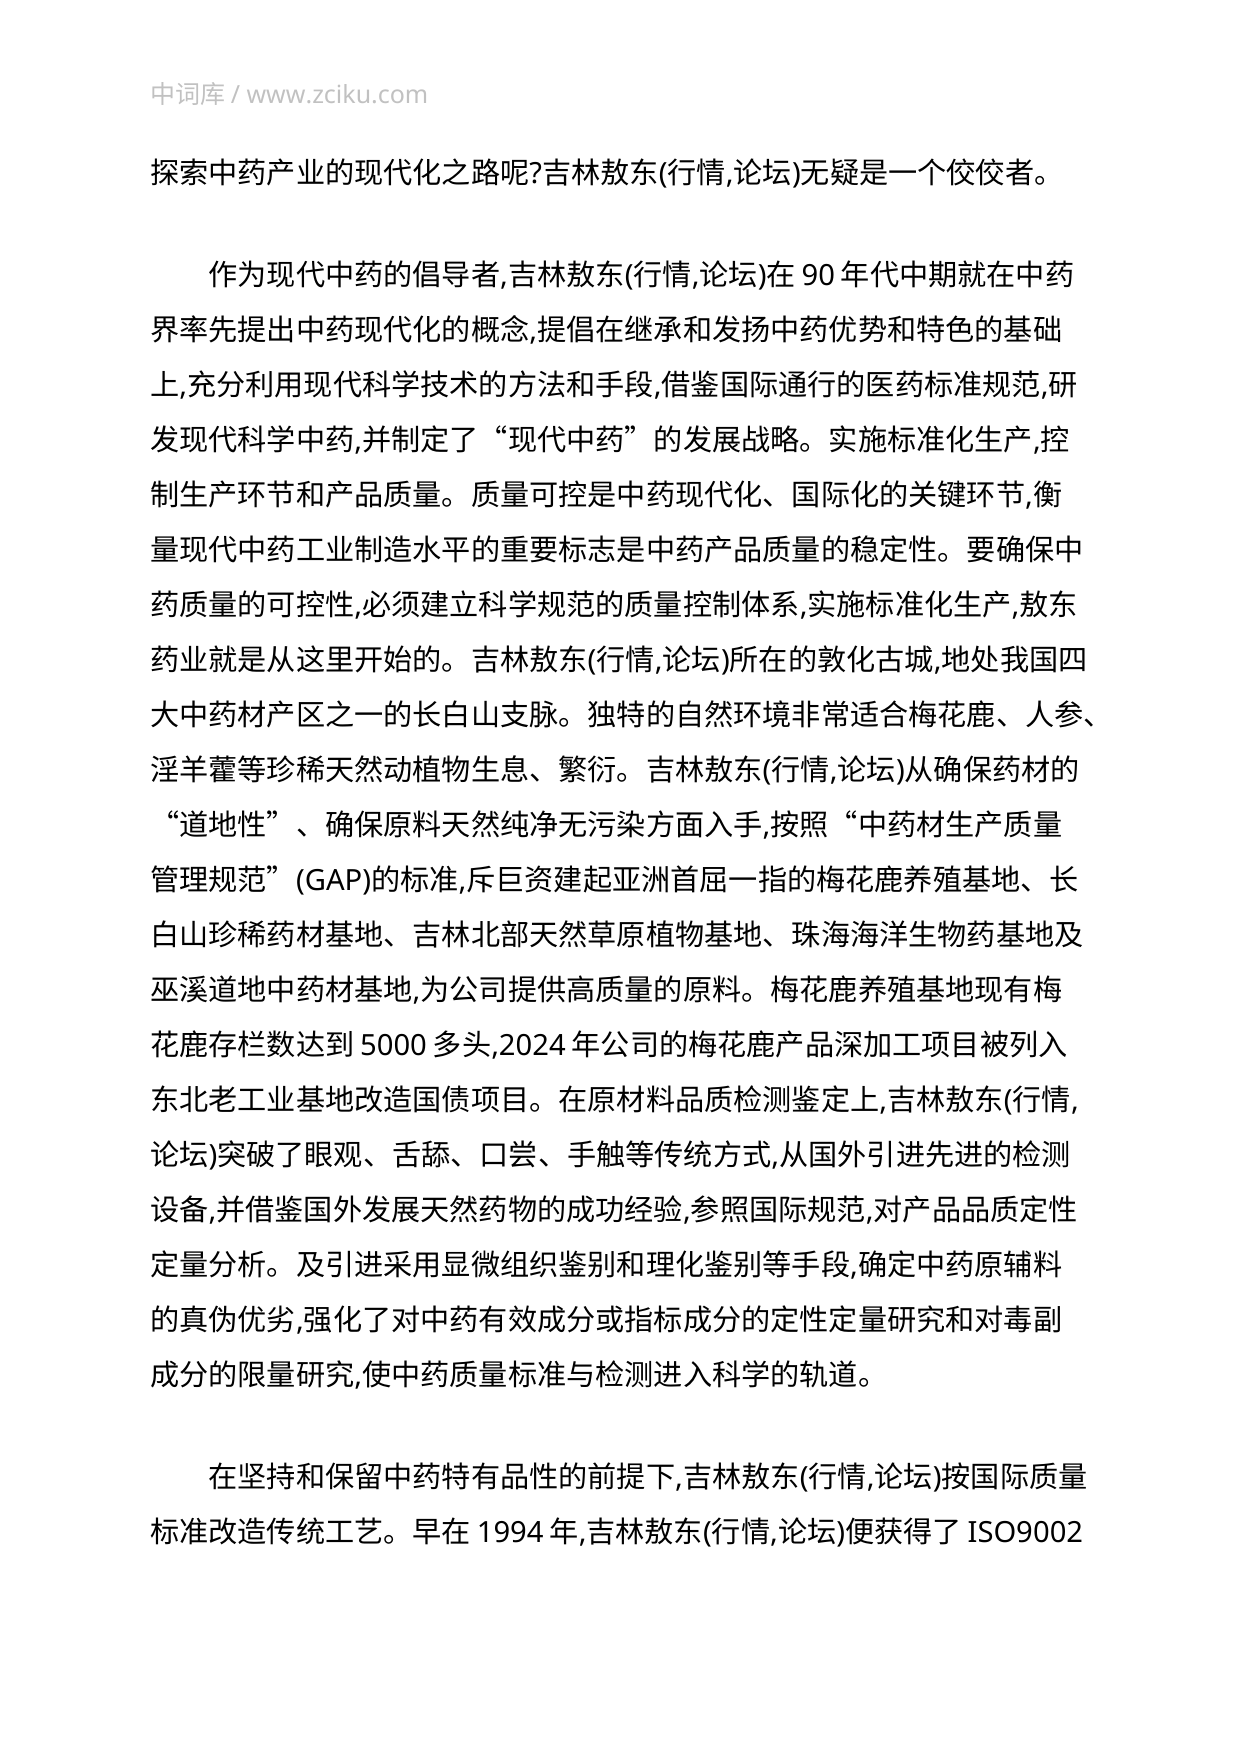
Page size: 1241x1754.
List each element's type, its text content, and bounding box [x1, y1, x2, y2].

text 作为现代中药的倡导者,吉林敖东(行情,论坛)在90年代中期就在中药界率先提出中药现代化的概念,提倡在继承和发扬中药优势和特色的基础上,充分利用现代科学技术的方法和手段,借鉴国际通行的医药标准规范,研发现代科学中药,并制定了“现代中药”的发展战略。实施标准化生产,控制生产环节和产品质量。质量可控是中药现代化、国际化的关键环节,衡量现代中药工业制造水平的重要标志是中药产品质量的稳定性。要确保中药质量的可控性,必须建立科学规范的质量控制体系,实施标准化生产,敖东药业就是从这里开始的。吉林敖东(行情,论坛)所在的敦化古城,地处我国四大中药材产区之一的长白山支脉。独特的自然环境非常适合梅花鹿、人参、淫羊藿等珍稀天然动植物生息、繁衍。吉林敖东(行情,论坛)从确保药材的“道地性”、确保原料天然纯净无污染方面入手,按照“中药材生产质量管理规范”(GAP)的标准,斥巨资建起亚洲首屈一指的梅花鹿养殖基地、长白山珍稀药材基地、吉林北部天然草原植物基地、珠海海洋生物药基地及巫溪道地中药材基地,为公司提供高质量的原料。梅花鹿养殖基地现有梅花鹿存栏数达到5000多头,2024年公司的梅花鹿产品深加工项目被列入东北老工业基地改造国债项目。在原材料品质检测鉴定上,吉林敖东(行情,论坛)突破了眼观、舌舔、口尝、手触等传统方式,从国外引进先进的检测设备,并借鉴国外发展天然药物的成功经验,参照国际规范,对产品品质定性定量分析。及引进采用显微组织鉴别和理化鉴别等手段,确定中药原辅料的真伪优劣,强化了对中药有效成分或指标成分的定性定量研究和对毒副成分的限量研究,使中药质量标准与检测进入科学的轨道。 [150, 252, 1090, 1394]
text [150, 1454, 1090, 1551]
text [150, 150, 1090, 192]
